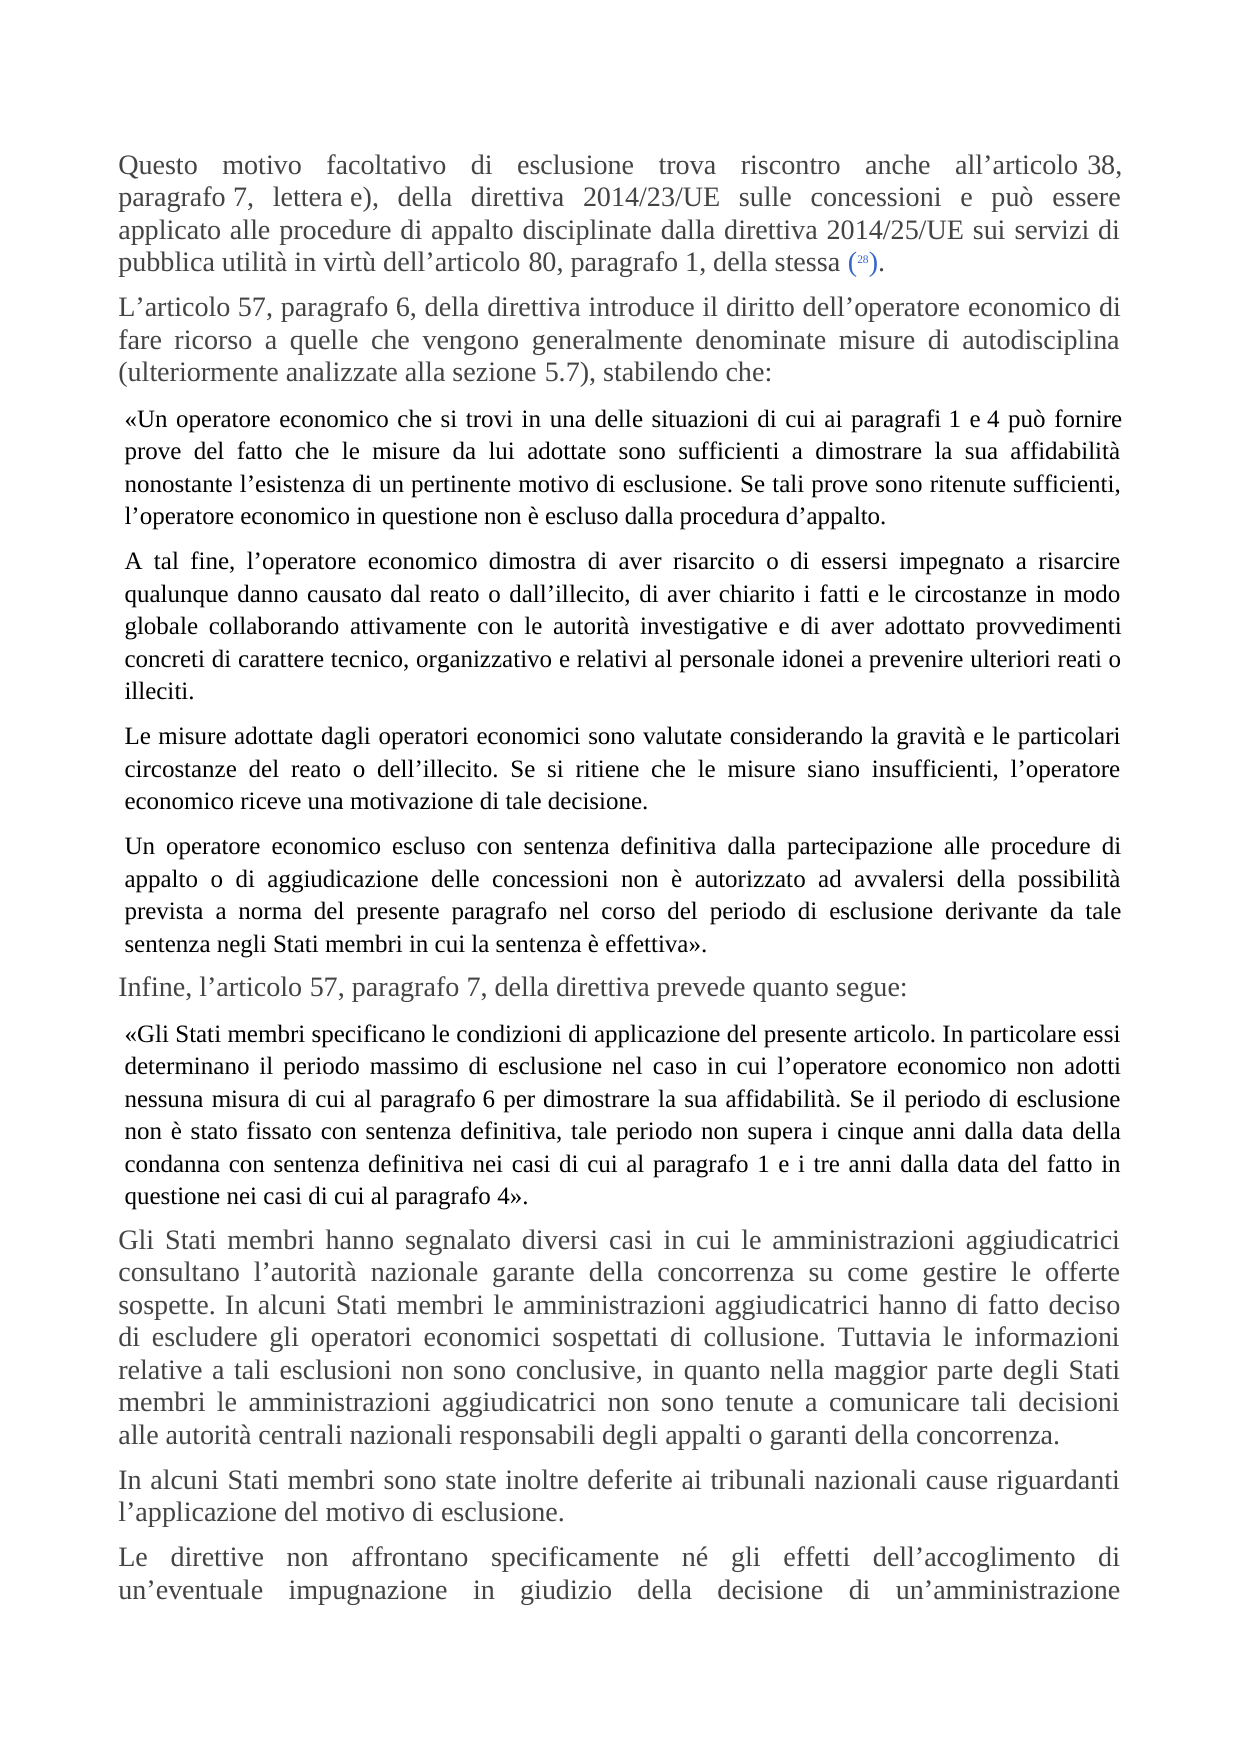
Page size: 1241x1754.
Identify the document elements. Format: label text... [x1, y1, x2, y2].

table_header [118, 388, 124, 530]
table_header [118, 1003, 124, 1210]
text L’articolo 57, paragrafo 6, della direttiva introduce il diritto dell’operatore economico di fare ricorso a quelle che vengono generalmente denominate misure di autodisciplina (ulteriormente analizzate alla sezione 5.7), stabilendo che: [118, 290, 1122, 388]
text Questo motivo facoltativo di esclusione trova riscontro anche all’articolo 38, paragrafo 7, lettera e), della direttiva 2014/23/UE sulle concessioni e può essere applicato alle procedure di appalto disciplinate dalla direttiva 2014/25/UE sui servizi di pubblica utilità in virtù dell’articolo 80, paragrafo 1, della stessa (28). [118, 148, 1122, 278]
table_header «Un operatore economico che si trovi in una delle situazioni di cui ai paragrafi 1 e 4 può fornire prove del fatto che le misure da lui adottate sono sufficienti a dimostrare la sua affidabilità nonostante l’esistenza di un pertinente motivo di esclusione. Se tali prove sono ritenute sufficienti, l’operatore economico in questione non è escluso dalla procedura d’appalto. [124, 388, 1122, 530]
table_header «Gli Stati membri specificano le condizioni di applicazione del presente articolo. In particolare essi determinano il periodo massimo di esclusione nel caso in cui l’operatore economico non adotti nessuna misura di cui al paragrafo 6 per dimostrare la sua affidabilità. Se il periodo di esclusione non è stato fissato con sentenza definitiva, tale periodo non supera i cinque anni dalla data della condanna con sentenza definitiva nei casi di cui al paragrafo 1 e i tre anni dalla data del fatto in questione nei casi di cui al paragrafo 4». [124, 1003, 1122, 1210]
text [118, 1540, 1122, 1605]
table_header Un operatore economico escluso con sentenza definitiva dalla partecipazione alle procedure di appalto o di aggiudicazione delle concessioni non è autorizzato ad avvalersi della possibilità prevista a norma del presente paragrafo nel corso del periodo di esclusione derivante da tale sentenza negli Stati membri in cui la sentenza è effettiva». [124, 815, 1122, 958]
text Infine, l’articolo 57, paragrafo 7, della direttiva prevede quanto segue: [118, 970, 1122, 1003]
table_header [118, 530, 124, 705]
table_header [118, 705, 124, 815]
table_header A tal fine, l’operatore economico dimostra di aver risarcito o di essersi impegnato a risarcire qualunque danno causato dal reato o dall’illecito, di aver chiarito i fatti e le circostanze in modo globale collaborando attivamente con le autorità investigative e di aver adottato provvedimenti concreti di carattere tecnico, organizzativo e relativi al personale idonei a prevenire ulteriori reati o illeciti. [124, 530, 1122, 705]
table_header [118, 815, 124, 958]
table_header Le misure adottate dagli operatori economici sono valutate considerando la gravità e le particolari circostanze del reato o dell’illecito. Se si ritiene che le misure siano insufficienti, l’operatore economico riceve una motivazione di tale decisione. [124, 705, 1122, 815]
text Gli Stati membri hanno segnalato diversi casi in cui le amministrazioni aggiudicatrici consultano l’autorità nazionale garante della concorrenza su come gestire le offerte sospette. In alcuni Stati membri le amministrazioni aggiudicatrici hanno di fatto deciso di escludere gli operatori economici sospettati di collusione. Tuttavia le informazioni relative a tali esclusioni non sono conclusive, in quanto nella maggior parte degli Stati membri le amministrazioni aggiudicatrici non sono tenute a comunicare tali decisioni alle autorità centrali nazionali responsabili degli appalti o garanti della concorrenza. [118, 1223, 1122, 1450]
text In alcuni Stati membri sono state inoltre deferite ai tribunali nazionali cause riguardanti l’applicazione del motivo di esclusione. [118, 1463, 1122, 1528]
